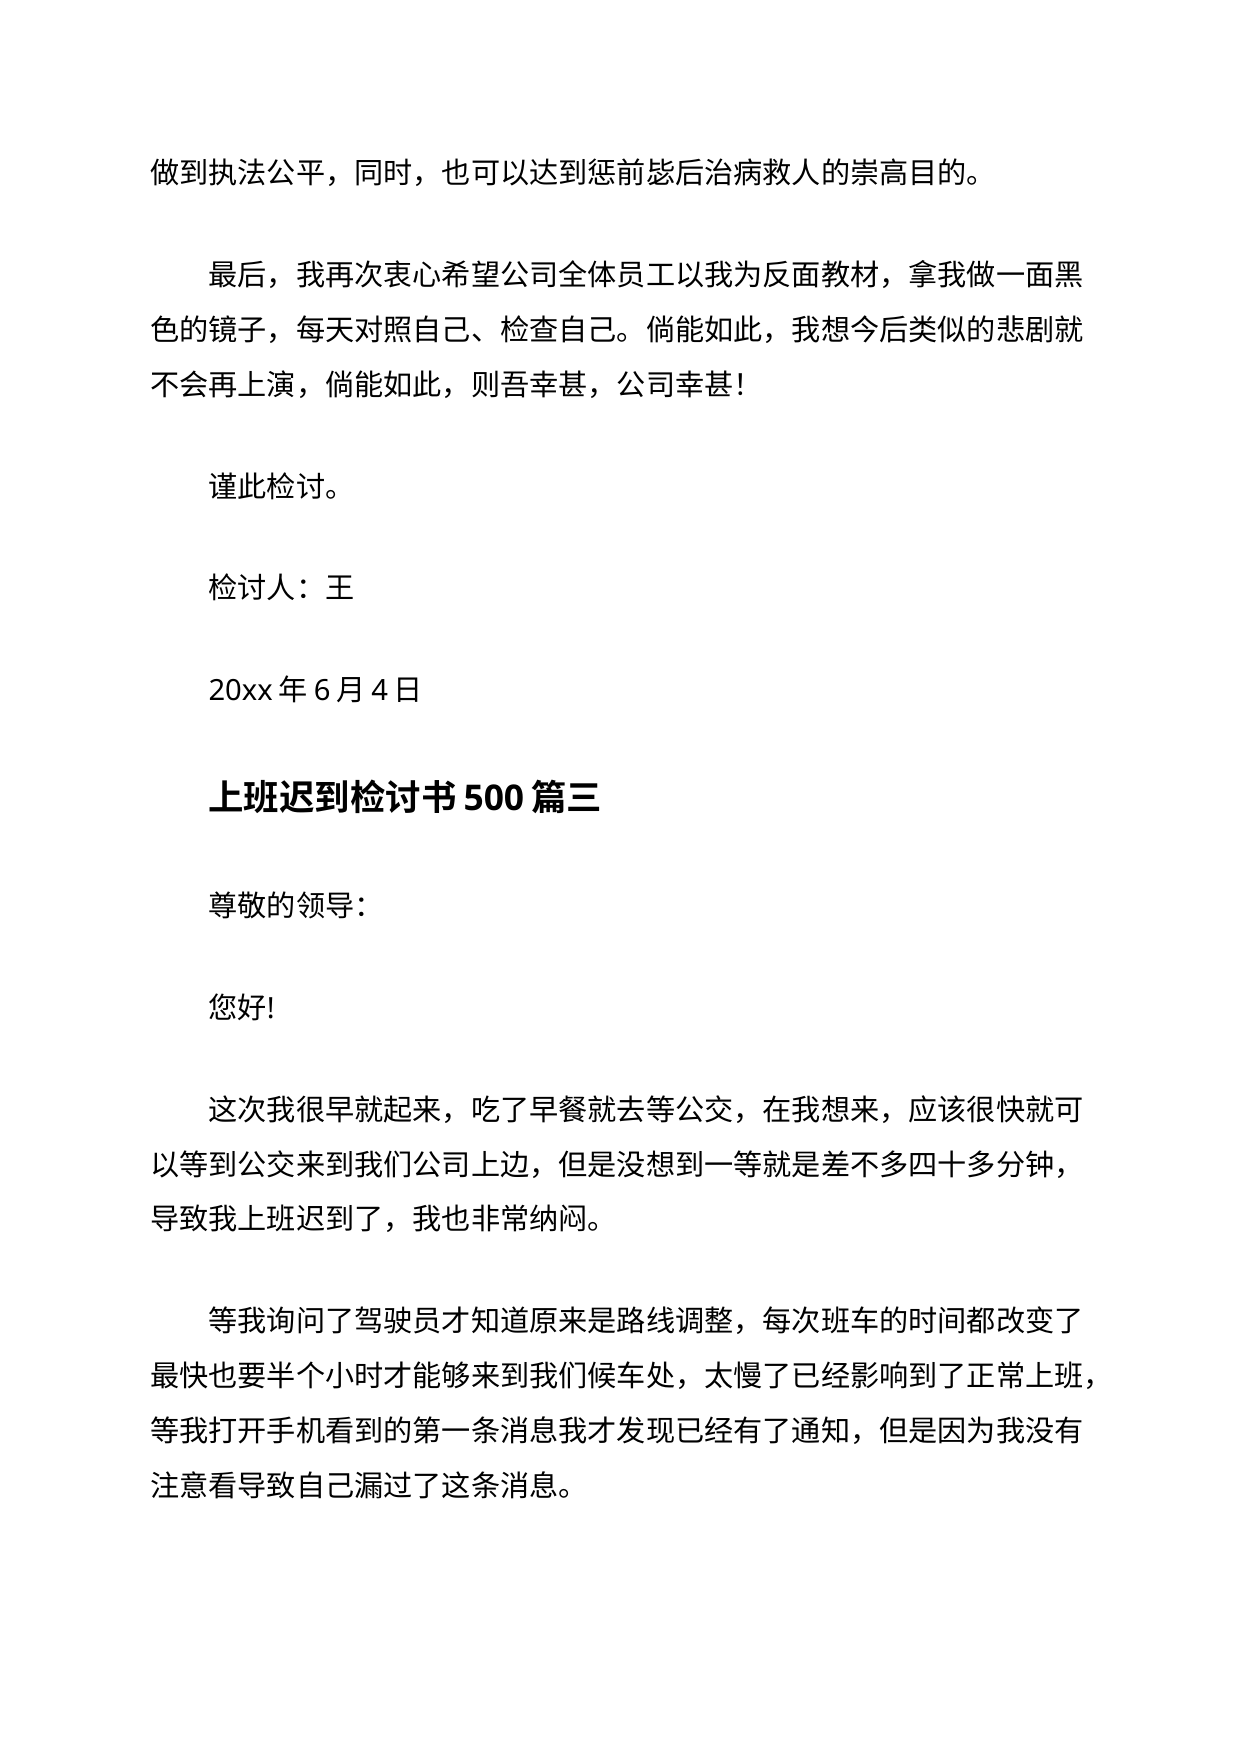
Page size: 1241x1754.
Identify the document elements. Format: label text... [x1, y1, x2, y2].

text 20xx年6月4日 [150, 667, 1090, 709]
text 您好! [150, 984, 1090, 1027]
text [150, 150, 1090, 192]
text 等我询问了驾驶员才知道原来是路线调整，每次班车的时间都改变了最快也要半个小时才能够来到我们候车处，太慢了已经影响到了正常上班，等我打开手机看到的第一条消息我才发现已经有了通知，但是因为我没有注意看导致自己漏过了这条消息。 [150, 1298, 1090, 1505]
text 最后，我再次衷心希望公司全体员工以我为反面教材，拿我做一面黑色的镜子，每天对照自己、检查自己。倘能如此，我想今后类似的悲剧就不会再上演，倘能如此，则吾幸甚，公司幸甚！ [150, 252, 1090, 404]
text 尊敬的领导： [150, 882, 1090, 925]
text 检讨人：王 [150, 565, 1090, 607]
text 谨此检讨。 [150, 463, 1090, 506]
text 上班迟到检讨书500篇三 [150, 769, 1090, 820]
text 这次我很早就起来，吃了早餐就去等公交，在我想来，应该很快就可以等到公交来到我们公司上边，但是没想到一等就是差不多四十多分钟，导致我上班迟到了，我也非常纳闷。 [150, 1086, 1090, 1238]
